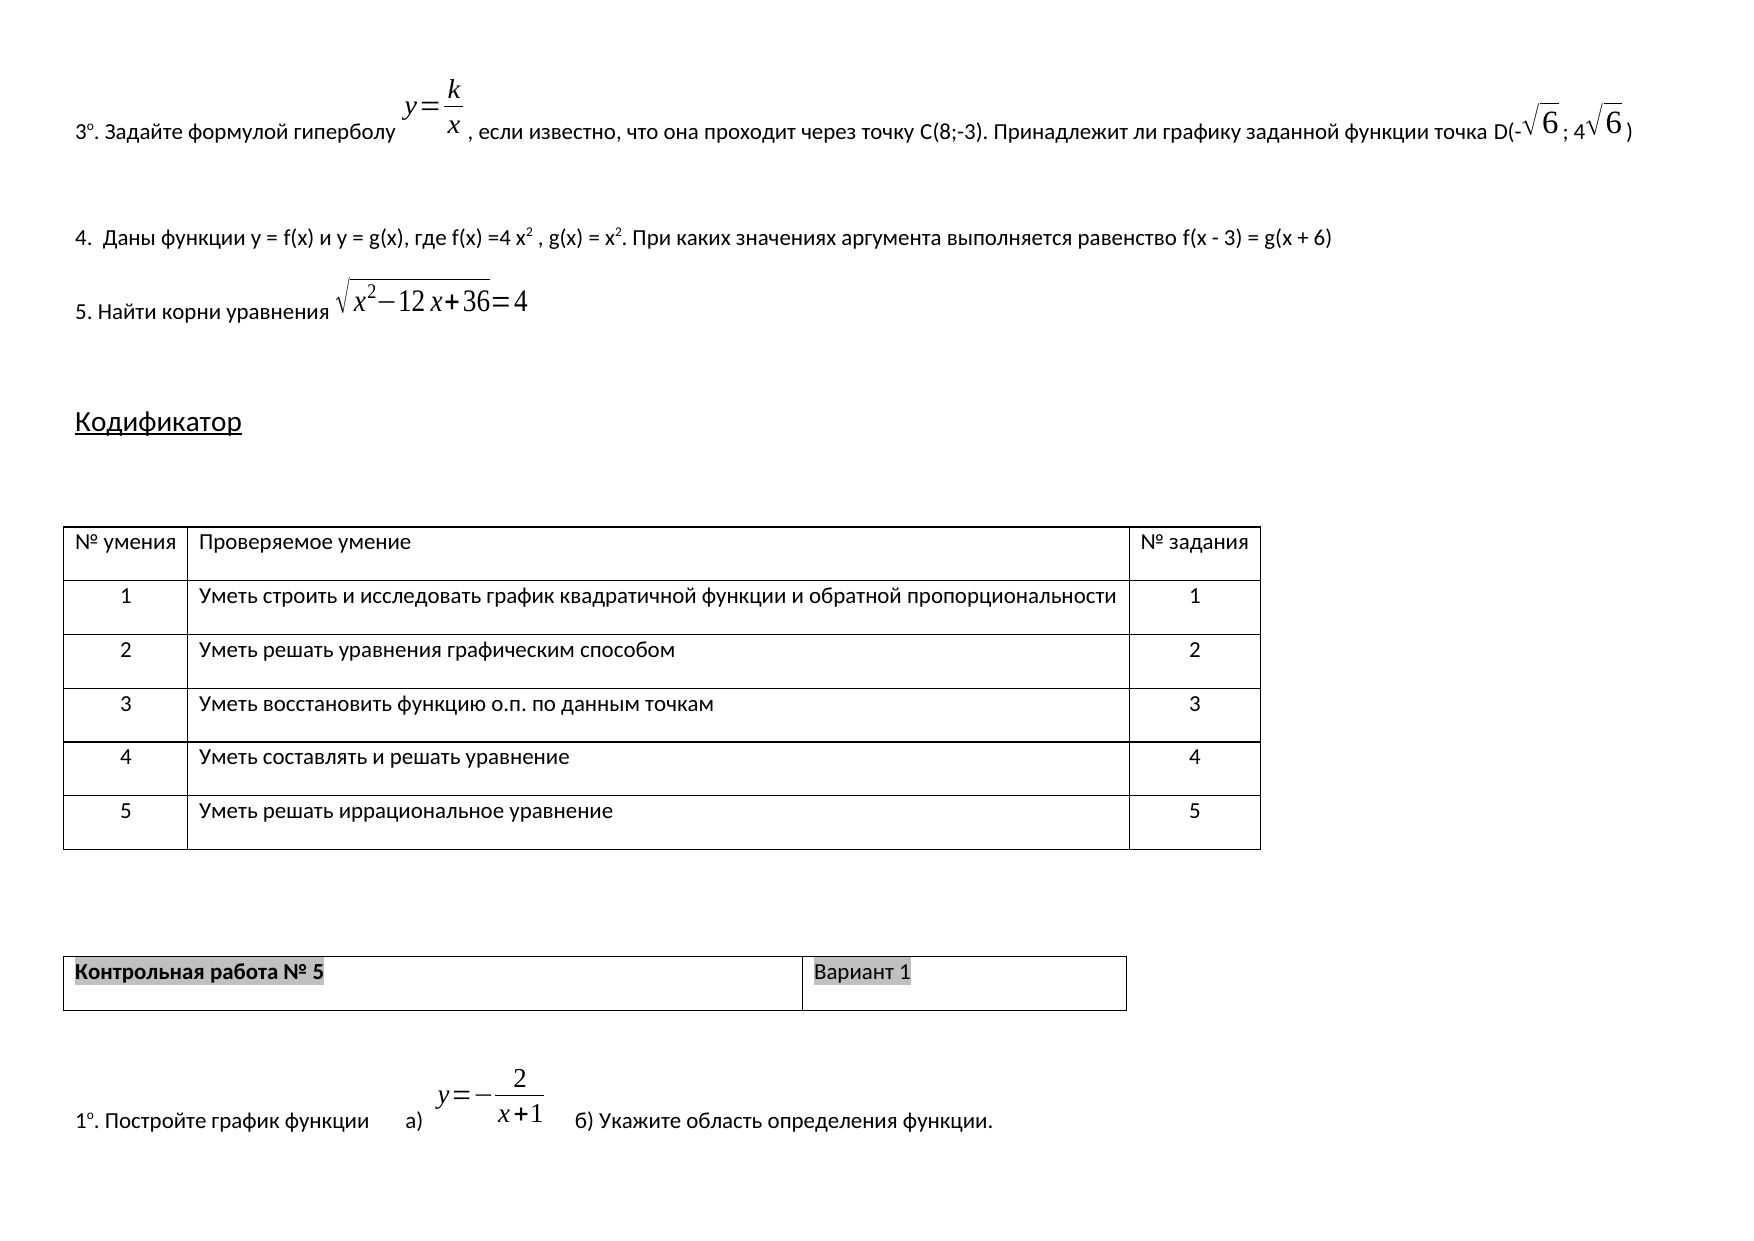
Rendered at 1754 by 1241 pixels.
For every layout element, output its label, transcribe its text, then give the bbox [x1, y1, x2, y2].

text 5. Найти корни уравнения [75, 277, 1679, 325]
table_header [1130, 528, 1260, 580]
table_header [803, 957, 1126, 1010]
text Кодификатор [75, 403, 1679, 438]
text 1о. Постройте график функции а) б) Укажите область определения функции. [75, 1064, 1679, 1134]
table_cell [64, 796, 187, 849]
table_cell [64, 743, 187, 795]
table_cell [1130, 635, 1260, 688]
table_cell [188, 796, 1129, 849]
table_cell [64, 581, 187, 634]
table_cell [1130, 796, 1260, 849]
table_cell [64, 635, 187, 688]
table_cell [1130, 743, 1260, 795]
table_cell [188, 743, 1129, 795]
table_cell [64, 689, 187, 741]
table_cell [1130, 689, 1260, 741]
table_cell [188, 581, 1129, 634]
text 3о. Задайте формулой гиперболу , если известно, что она проходит через точку C(8;-3). Принадлежит ли графику заданной функции точка D(-; 4) [75, 75, 1679, 146]
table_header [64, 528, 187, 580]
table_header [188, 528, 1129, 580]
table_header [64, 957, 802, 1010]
text 4. Даны функции у = f(x) и у = g(x), где f(x) =4 х2 , g(x) = x2. При каких значениях аргумента выполняется равенство f(x - 3) = g(x + 6) [75, 223, 1679, 252]
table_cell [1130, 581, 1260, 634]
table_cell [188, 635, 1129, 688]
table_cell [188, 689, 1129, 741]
